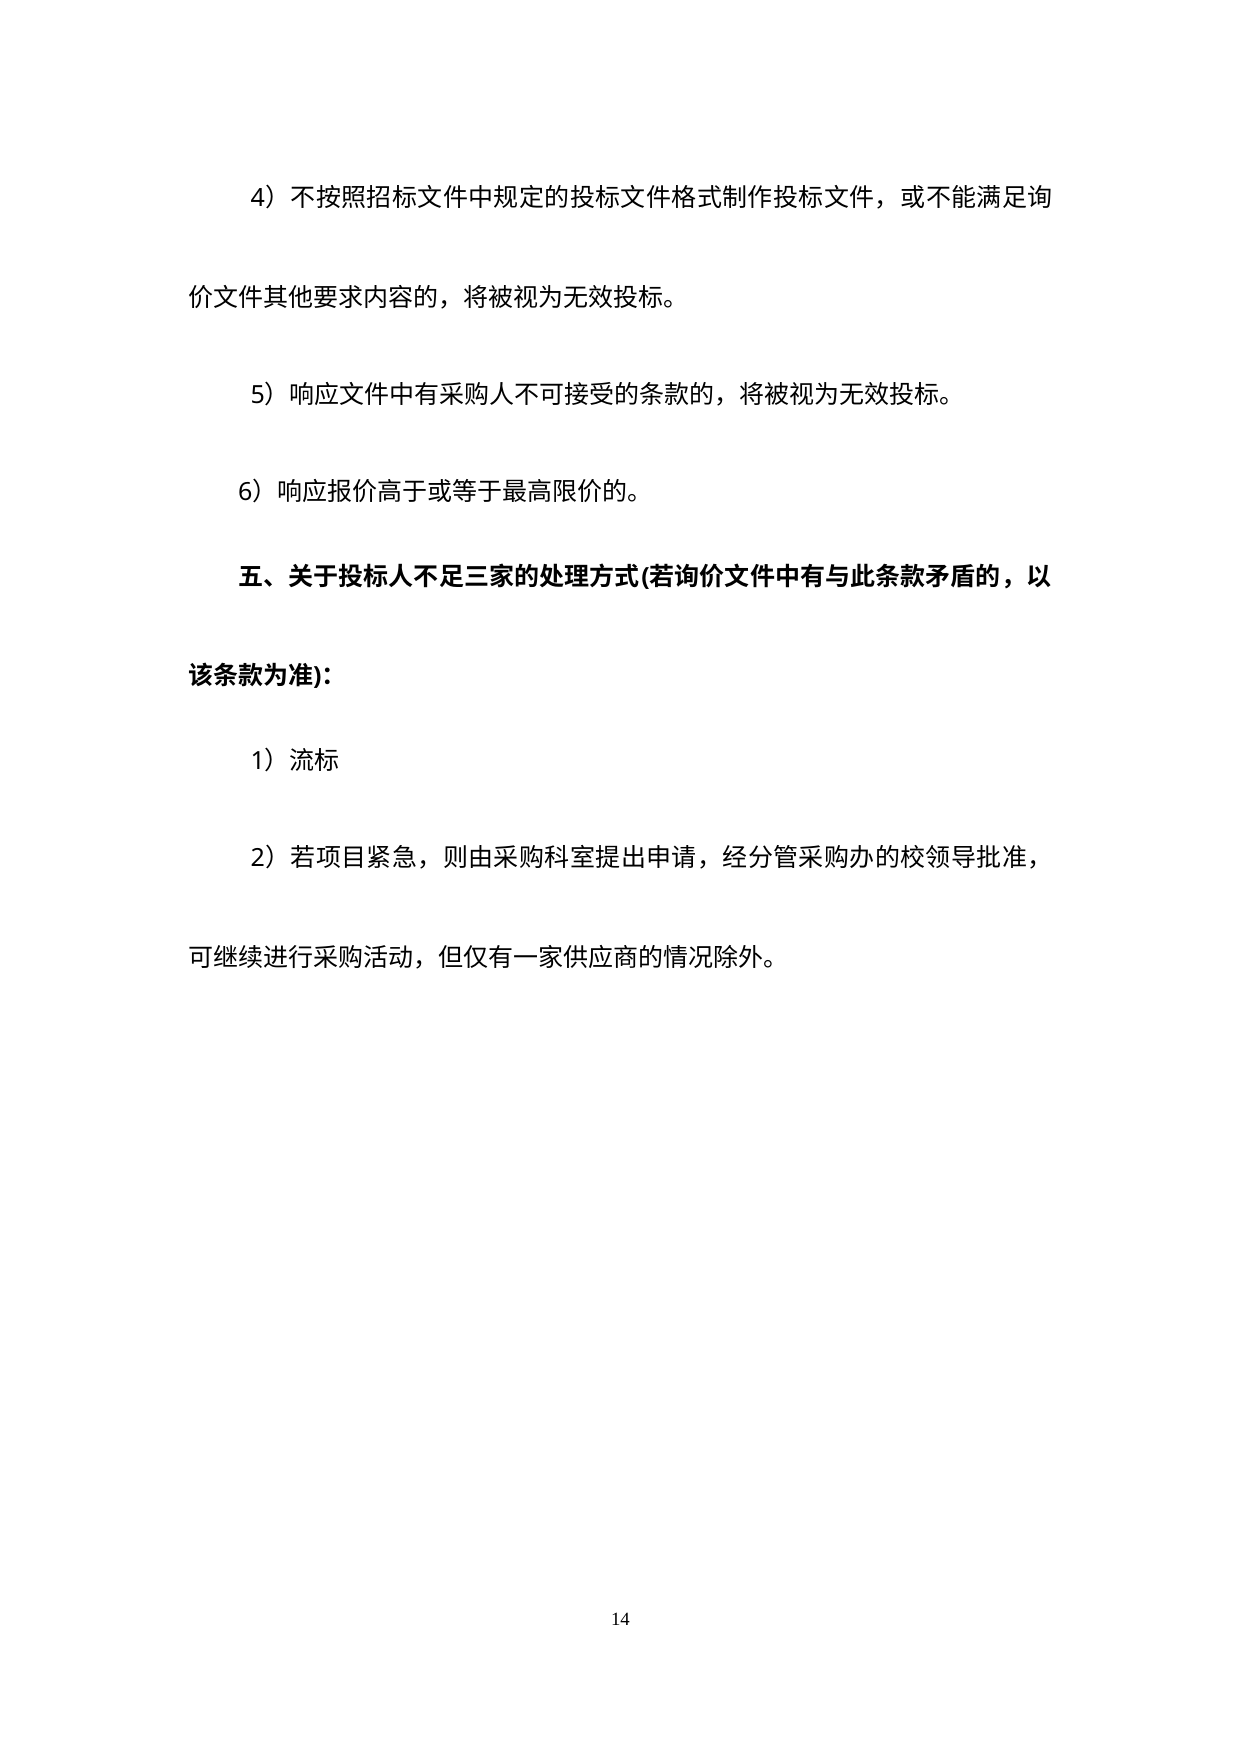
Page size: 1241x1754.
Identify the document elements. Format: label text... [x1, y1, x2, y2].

text 4）不按照招标文件中规定的投标文件格式制作投标文件，或不能满足询价文件其他要求内容的，将被视为无效投标。 [188, 162, 1052, 329]
text 1）流标 [188, 725, 1052, 792]
text 2）若项目紧急，则由采购科室提出申请，经分管采购办的校领导批准，可继续进行采购活动，但仅有一家供应商的情况除外。 [188, 822, 1052, 988]
text 五、关于投标人不足三家的处理方式(若询价文件中有与此条款矛盾的，以该条款为准)： [188, 541, 1052, 707]
text 5）响应文件中有采购人不可接受的条款的，将被视为无效投标。 [188, 359, 1052, 426]
text 6）响应报价高于或等于最高限价的。 [188, 456, 1052, 523]
